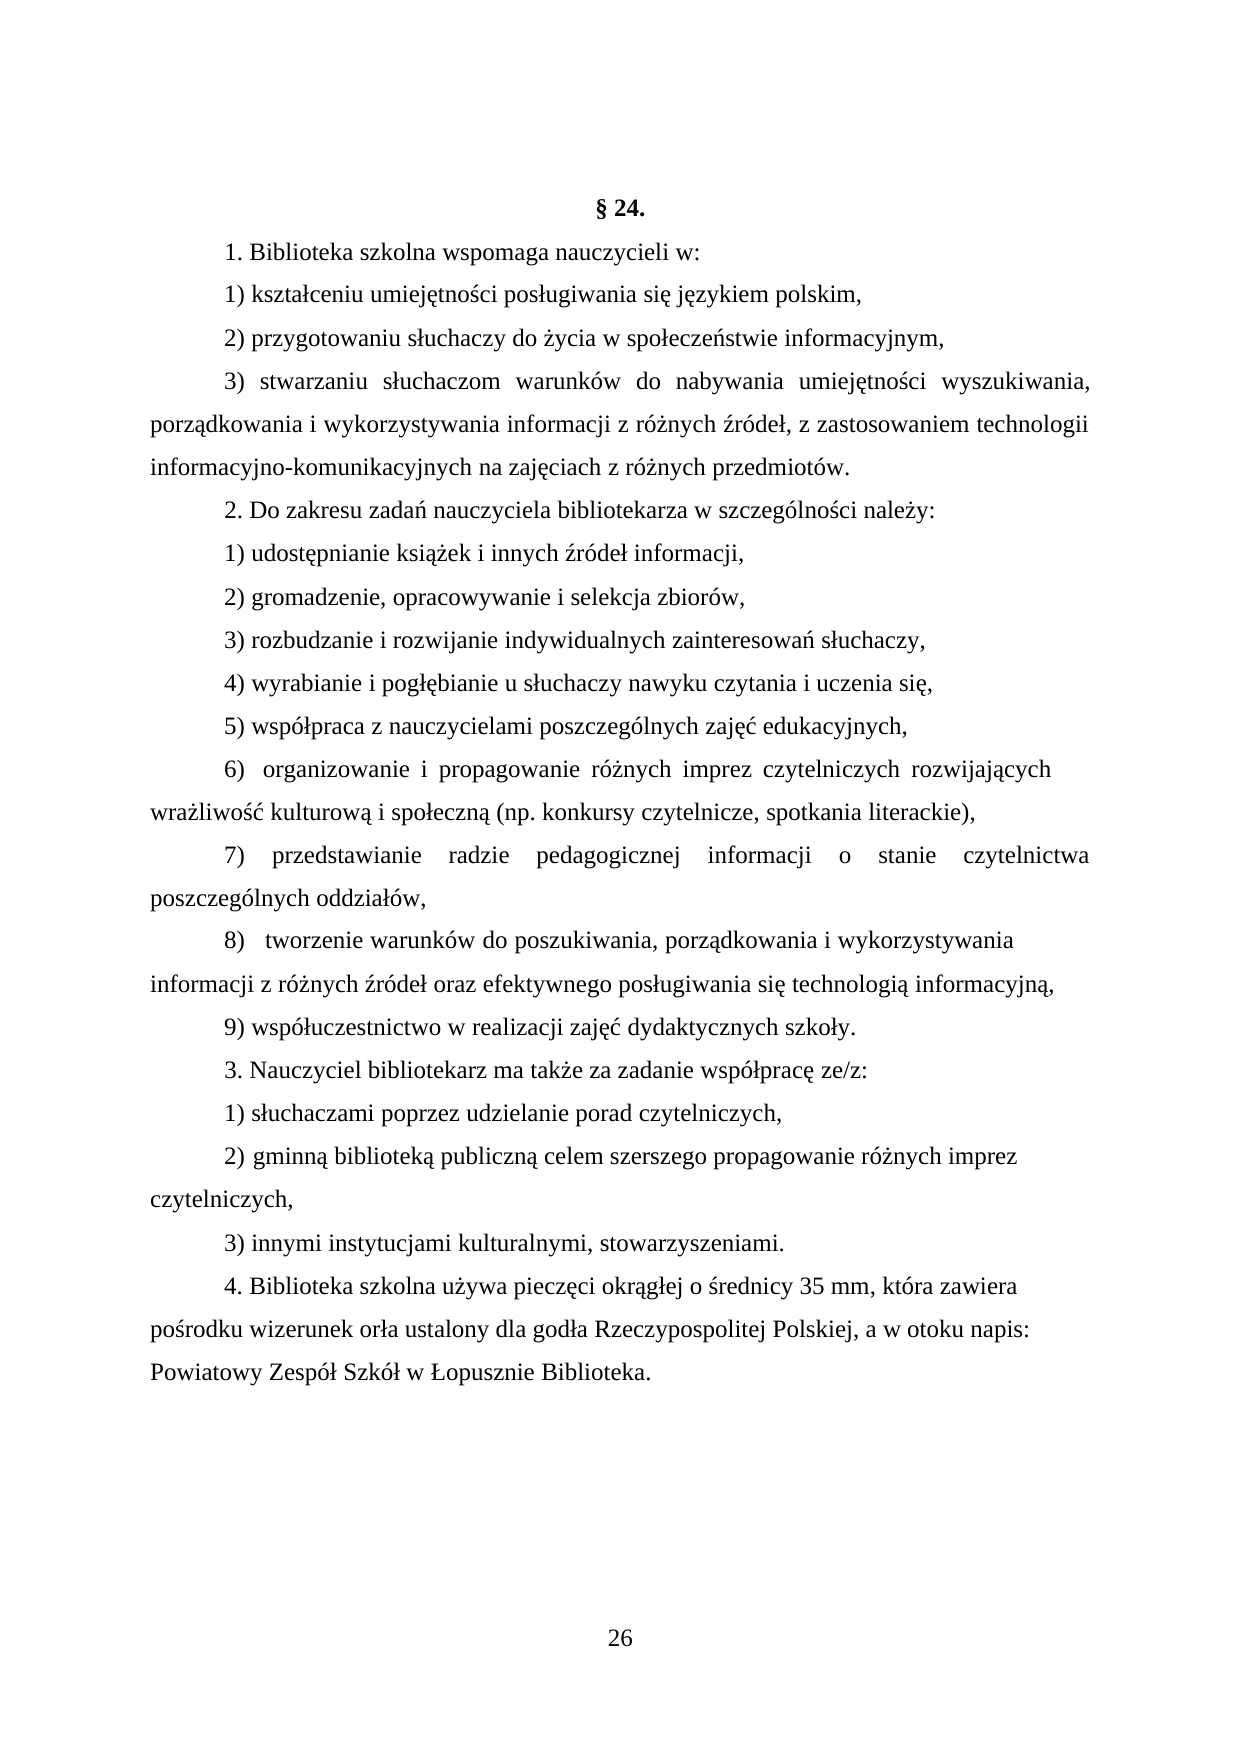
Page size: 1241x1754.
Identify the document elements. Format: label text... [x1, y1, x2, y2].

list udostępnianie książek i innych źródeł informacji, [224, 538, 1103, 567]
subtitle § 24. [184, 193, 1056, 222]
list kształceniu umiejętności posługiwania się językiem polskim, [224, 279, 1103, 308]
list innymi instytucjami kulturalnymi, stowarzyszeniami. [224, 1228, 1103, 1256]
list wyrabianie i pogłębianie u słuchaczy nawyku czytania i uczenia się, [224, 668, 1103, 697]
list przygotowaniu słuchaczy do życia w społeczeństwie informacyjnym, [224, 323, 1103, 351]
list Biblioteka szkolna używa pieczęci okrągłej o średnicy 35 mm, która zawiera pośrodku wizerunek orła ustalony dla godła Rzeczypospolitej Polskiej, a w otoku napis: Powiatowy Zespół Szkół w Łopusznie Biblioteka. [150, 1271, 1031, 1386]
list tworzenie warunków do poszukiwania, porządkowania i wykorzystywania informacji z różnych źródeł oraz efektywnego posługiwania się technologią informacyjną, [150, 926, 1090, 998]
list Nauczyciel bibliotekarz ma także za zadanie współpracę ze/z: [224, 1055, 1103, 1084]
list współuczestnictwo w realizacji zajęć dydaktycznych szkoły. [224, 1012, 1103, 1041]
list przedstawianie radzie pedagogicznej informacji o stanie czytelnictwa poszczególnych oddziałów, [150, 841, 1090, 912]
list gminną biblioteką publiczną celem szerszego propagowanie różnych imprez czytelniczych, [150, 1141, 1037, 1213]
list współpraca z nauczycielami poszczególnych zajęć edukacyjnych, [224, 711, 1103, 739]
list rozbudzanie i rozwijanie indywidualnych zainteresowań słuchaczy, [224, 625, 1103, 653]
list Do zakresu zadań nauczyciela bibliotekarza w szczególności należy: [224, 495, 1103, 524]
list Biblioteka szkolna wspomaga nauczycieli w: [224, 237, 1103, 265]
list stwarzaniu słuchaczom warunków do nabywania umiejętności wyszukiwania, porządkowania i wykorzystywania informacji z różnych źródeł, z zastosowaniem technologii informacyjno-komunikacyjnych na zajęciach z różnych przedmiotów. [150, 366, 1090, 481]
list gromadzenie, opracowywanie i selekcja zbiorów, [224, 582, 1103, 610]
list organizowanie i propagowanie różnych imprez czytelniczych rozwijających wrażliwość kulturową i społeczną (np. konkursy czytelnicze, spotkania literackie), [150, 754, 1090, 826]
list słuchaczami poprzez udzielanie porad czytelniczych, [224, 1098, 1103, 1127]
